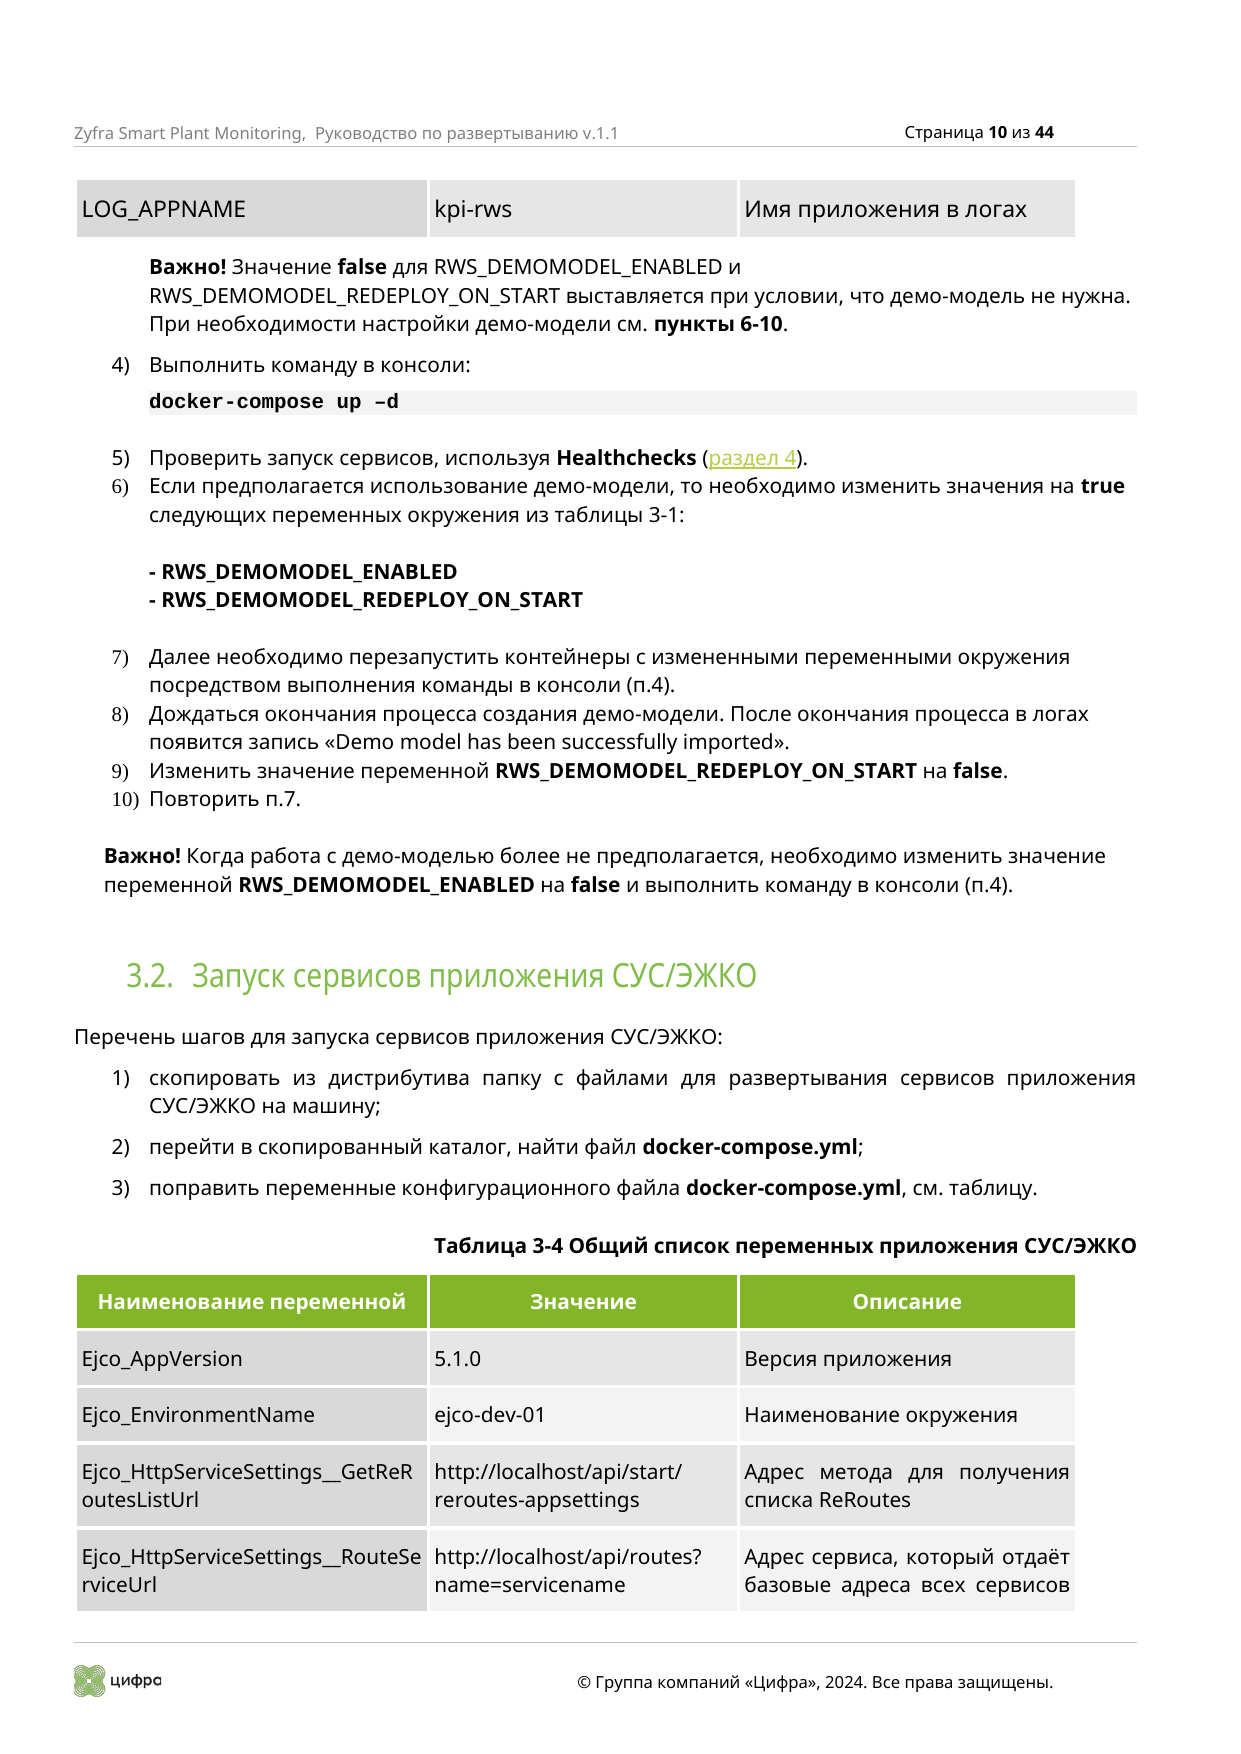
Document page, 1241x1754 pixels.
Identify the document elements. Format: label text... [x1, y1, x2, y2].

list Дождаться окончания процесса создания демо-модели. После окончания процесса в логах появится запись «Demo model has been successfully imported». [111, 699, 1137, 756]
list Повторить п.7. [111, 784, 1137, 813]
list Далее необходимо перезапустить контейнеры с измененными переменными окружения посредством выполнения команды в консоли (п.4). [111, 642, 1137, 699]
table_header Описание [740, 1275, 1075, 1328]
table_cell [740, 1530, 1075, 1611]
table_cell LOG_APPNAME [77, 180, 427, 237]
table_cell Адрес метода для получения списка ReRoutes [740, 1445, 1075, 1526]
table_cell Версия приложения [740, 1331, 1075, 1385]
text Перечень шагов для запуска сервисов приложения СУС/ЭЖКО: [74, 1022, 1137, 1050]
text Важно! Значение false для RWS_DEMOMODEL_ENABLED и RWS_DEMOMODEL_REDEPLOY_ON_START выставляется при условии, что демо-модель не нужна. При необходимости настройки демо-модели см. пункты 6-10. [149, 252, 1137, 338]
list Проверить запуск сервисов, используя Healthchecks (раздел 4). [111, 443, 1137, 472]
table_cell Ejco_AppVersion [77, 1331, 427, 1385]
table_cell 5.1.0 [430, 1331, 737, 1385]
table_cell ejco-dev-01 [430, 1388, 737, 1441]
table_cell Ejco_EnvironmentName [77, 1388, 427, 1441]
subtitle Запуск сервисов приложения СУС/ЭЖКО [126, 952, 1137, 997]
list скопировать из дистрибутива папку с файлами для развертывания сервисов приложения СУС/ЭЖКО на машину; [111, 1063, 1137, 1120]
text docker-compose up –d [149, 391, 1137, 415]
table_cell http://localhost/api/start/reroutes-appsettings [430, 1445, 737, 1526]
table_cell Ejco_HttpServiceSettings__GetReRoutesListUrl [77, 1445, 427, 1526]
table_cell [77, 1530, 427, 1611]
list Если предполагается использование демо-модели, то необходимо изменить значения на true следующих переменных окружения из таблицы 3-1: [111, 472, 1137, 528]
table_cell Наименование окружения [740, 1388, 1075, 1441]
text - RWS_DEMOMODEL_ENABLED [149, 557, 1137, 585]
table_header Значение [430, 1275, 737, 1328]
list Выполнить команду в консоли: [111, 350, 1137, 378]
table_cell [430, 1530, 737, 1611]
text - RWS_DEMOMODEL_REDEPLOY_ON_START [149, 585, 1137, 614]
list поправить переменные конфигурационного файла docker-compose.yml, см. таблицу. [111, 1173, 1137, 1202]
text Важно! Когда работа с демо-моделью более не предполагается, необходимо изменить значение переменной RWS_DEMOMODEL_ENABLED на false и выполнить команду в консоли (п.4). [103, 841, 1137, 898]
list перейти в скопированный каталог, найти файл docker-compose.yml; [111, 1132, 1137, 1161]
table_header Наименование переменной [77, 1275, 427, 1328]
picture [73, 1665, 162, 1697]
table_cell Имя приложения в логах [740, 180, 1075, 237]
table_cell kpi-rws [430, 180, 737, 237]
list Изменить значение переменной RWS_DEMOMODEL_REDEPLOY_ON_START на false. [111, 756, 1137, 784]
